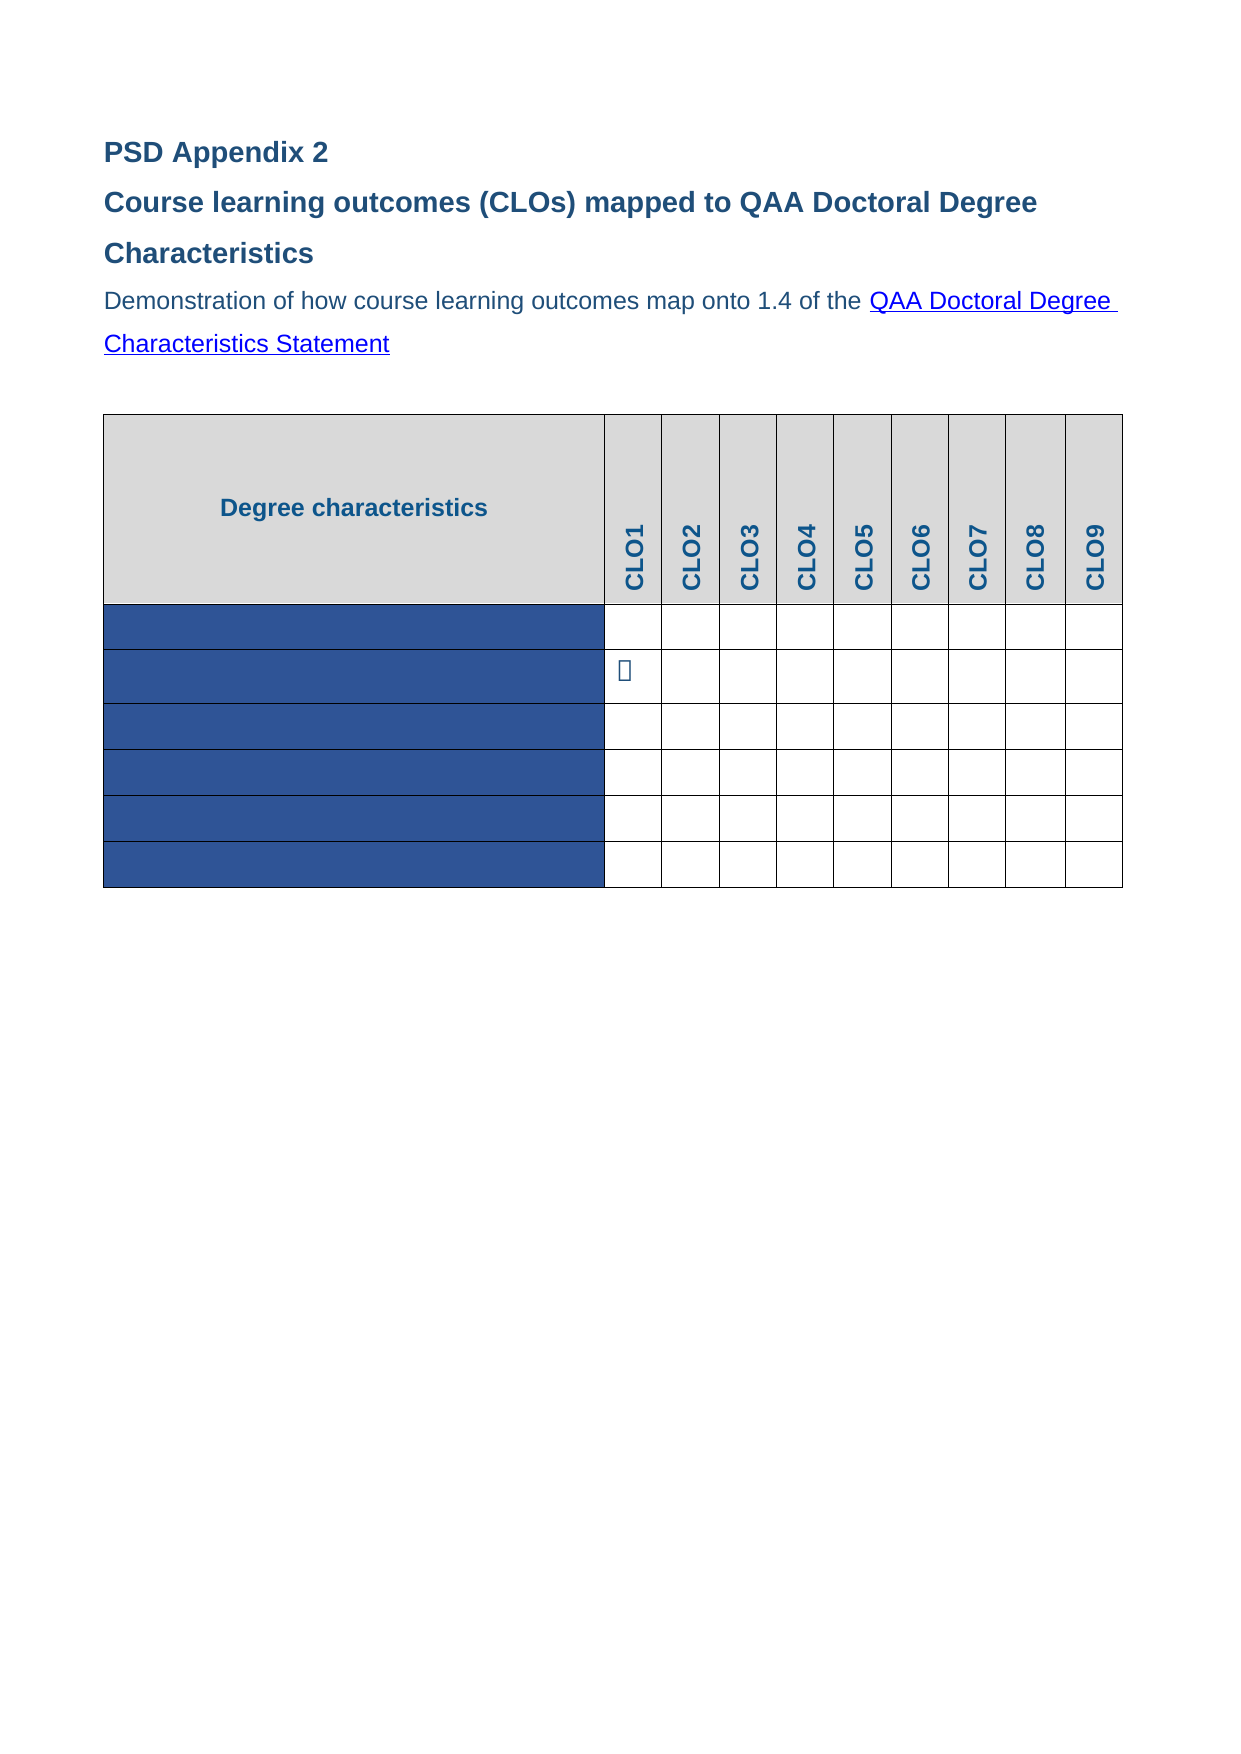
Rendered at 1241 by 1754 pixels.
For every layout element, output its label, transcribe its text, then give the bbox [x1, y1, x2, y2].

table_cell [104, 605, 604, 649]
table_cell [834, 750, 891, 795]
table_cell [104, 750, 604, 795]
table_header CLO3 [720, 415, 776, 603]
table_header CLO7 [949, 415, 1005, 603]
table_header CLO2 [662, 415, 719, 603]
table_header Degree characteristics [104, 415, 604, 603]
text Demonstration of how course learning outcomes map onto 1.4 of the QAA Doctoral Degree Characteristics Statement [103, 286, 1165, 358]
table_cell [662, 605, 719, 649]
table_cell [720, 605, 776, 649]
table_cell [892, 842, 948, 887]
table_header CLO6 [892, 415, 948, 603]
table_cell [662, 842, 719, 887]
table_header CLO1 [605, 415, 661, 603]
table_cell [949, 842, 1005, 887]
table_cell [892, 605, 948, 649]
table_header CLO8 [1006, 415, 1065, 603]
table_cell [605, 605, 661, 649]
table_cell [777, 796, 833, 841]
table_cell [1066, 796, 1122, 841]
table_cell [1006, 796, 1065, 841]
table_cell [104, 704, 604, 749]
table_cell [949, 704, 1005, 749]
table_cell [777, 704, 833, 749]
table_cell [892, 704, 948, 749]
table_header CLO9 [1066, 415, 1122, 603]
table_cell [1066, 605, 1122, 649]
table_cell [662, 796, 719, 841]
table_cell [892, 796, 948, 841]
table_cell [949, 796, 1005, 841]
table_cell [892, 750, 948, 795]
table_cell [104, 796, 604, 841]
table_cell [834, 704, 891, 749]
table_cell [777, 842, 833, 887]
table_cell [1006, 605, 1065, 649]
table_cell [720, 650, 776, 703]
table_cell [605, 796, 661, 841]
table_cell [605, 750, 661, 795]
table_header CLO4 [777, 415, 833, 603]
table_cell [1006, 842, 1065, 887]
table_cell [1066, 750, 1122, 795]
table_cell [834, 650, 891, 703]
table_cell [949, 605, 1005, 649]
table_cell [1066, 704, 1122, 749]
table_cell [1066, 842, 1122, 887]
table_cell [777, 750, 833, 795]
table_cell [834, 605, 891, 649]
table_cell  [605, 650, 661, 703]
table_cell [720, 750, 776, 795]
table_cell [834, 796, 891, 841]
table_cell [777, 605, 833, 649]
table_cell [662, 650, 719, 703]
table_cell [834, 842, 891, 887]
table_cell [1006, 750, 1065, 795]
table_cell [949, 750, 1005, 795]
table_cell [777, 650, 833, 703]
text PSD Appendix 2 [103, 135, 1165, 168]
table_cell [605, 704, 661, 749]
table_cell [1066, 650, 1122, 703]
table_cell [720, 796, 776, 841]
table_cell [892, 650, 948, 703]
table_cell [1006, 650, 1065, 703]
text Course learning outcomes (CLOs) mapped to QAA Doctoral Degree Characteristics [103, 185, 1165, 269]
table_cell [605, 842, 661, 887]
table_cell [949, 650, 1005, 703]
table_cell [720, 842, 776, 887]
table_cell [104, 842, 604, 887]
table_cell [1006, 704, 1065, 749]
table_cell [662, 704, 719, 749]
table_header CLO5 [834, 415, 891, 603]
table_cell [104, 650, 604, 703]
table_cell [662, 750, 719, 795]
table_cell [720, 704, 776, 749]
